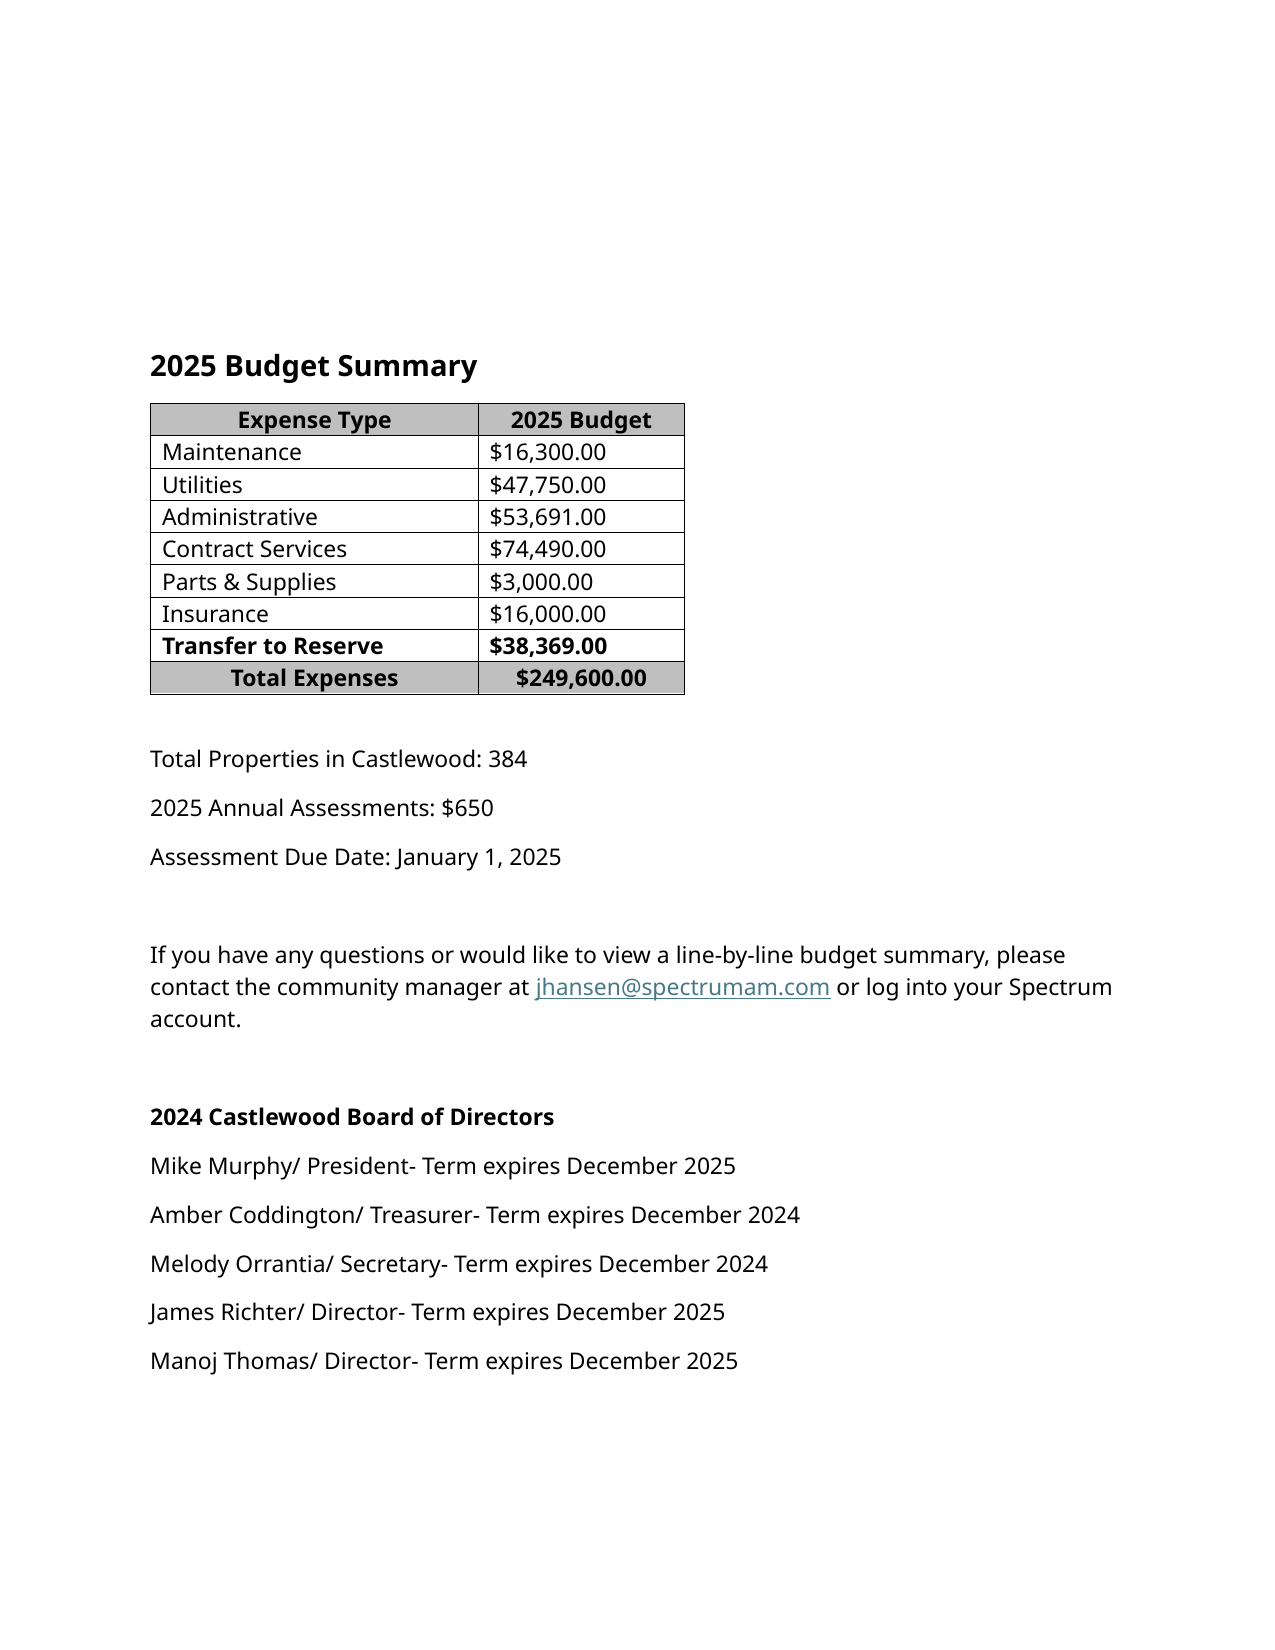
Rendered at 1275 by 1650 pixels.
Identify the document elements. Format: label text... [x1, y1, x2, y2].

table_cell Maintenance [151, 436, 478, 467]
table_cell $249,600.00 [479, 662, 684, 693]
table_cell Transfer to Reserve [151, 630, 478, 661]
table_cell $74,490.00 [479, 533, 684, 564]
table_cell $53,691.00 [479, 501, 684, 532]
table_cell $3,000.00 [479, 565, 684, 597]
table_cell Parts & Supplies [151, 565, 478, 597]
text Amber Coddington/ Treasurer- Term expires December 2024 [150, 1199, 1125, 1230]
table_cell Contract Services [151, 533, 478, 564]
table_cell $47,750.00 [479, 469, 684, 500]
text If you have any questions or would like to view a line-by-line budget summary, please contact the community manager at jhansen@spectrumam.com or log into your Spectrum account. [150, 939, 1125, 1034]
text Manoj Thomas/ Director- Term expires December 2025 [150, 1345, 1125, 1376]
table_cell Utilities [151, 469, 478, 500]
table_cell $16,300.00 [479, 436, 684, 467]
table_header Expense Type [151, 404, 478, 435]
table_cell Total Expenses [151, 662, 478, 693]
text 2025 Annual Assessments: $650 [150, 792, 1125, 823]
table_cell Insurance [151, 598, 478, 629]
text Mike Murphy/ President- Term expires December 2025 [150, 1150, 1125, 1181]
table_cell $38,369.00 [479, 630, 684, 661]
table_header 2025 Budget [479, 404, 684, 435]
text 2024 Castlewood Board of Directors [150, 1101, 1125, 1132]
text 2025 Budget Summary [150, 345, 1125, 385]
text James Richter/ Director- Term expires December 2025 [150, 1296, 1125, 1328]
text Total Properties in Castlewood: 384 [150, 743, 1125, 775]
table_cell $16,000.00 [479, 598, 684, 629]
text Melody Orrantia/ Secretary- Term expires December 2024 [150, 1247, 1125, 1279]
table_cell Administrative [151, 501, 478, 532]
text Assessment Due Date: January 1, 2025 [150, 841, 1125, 872]
